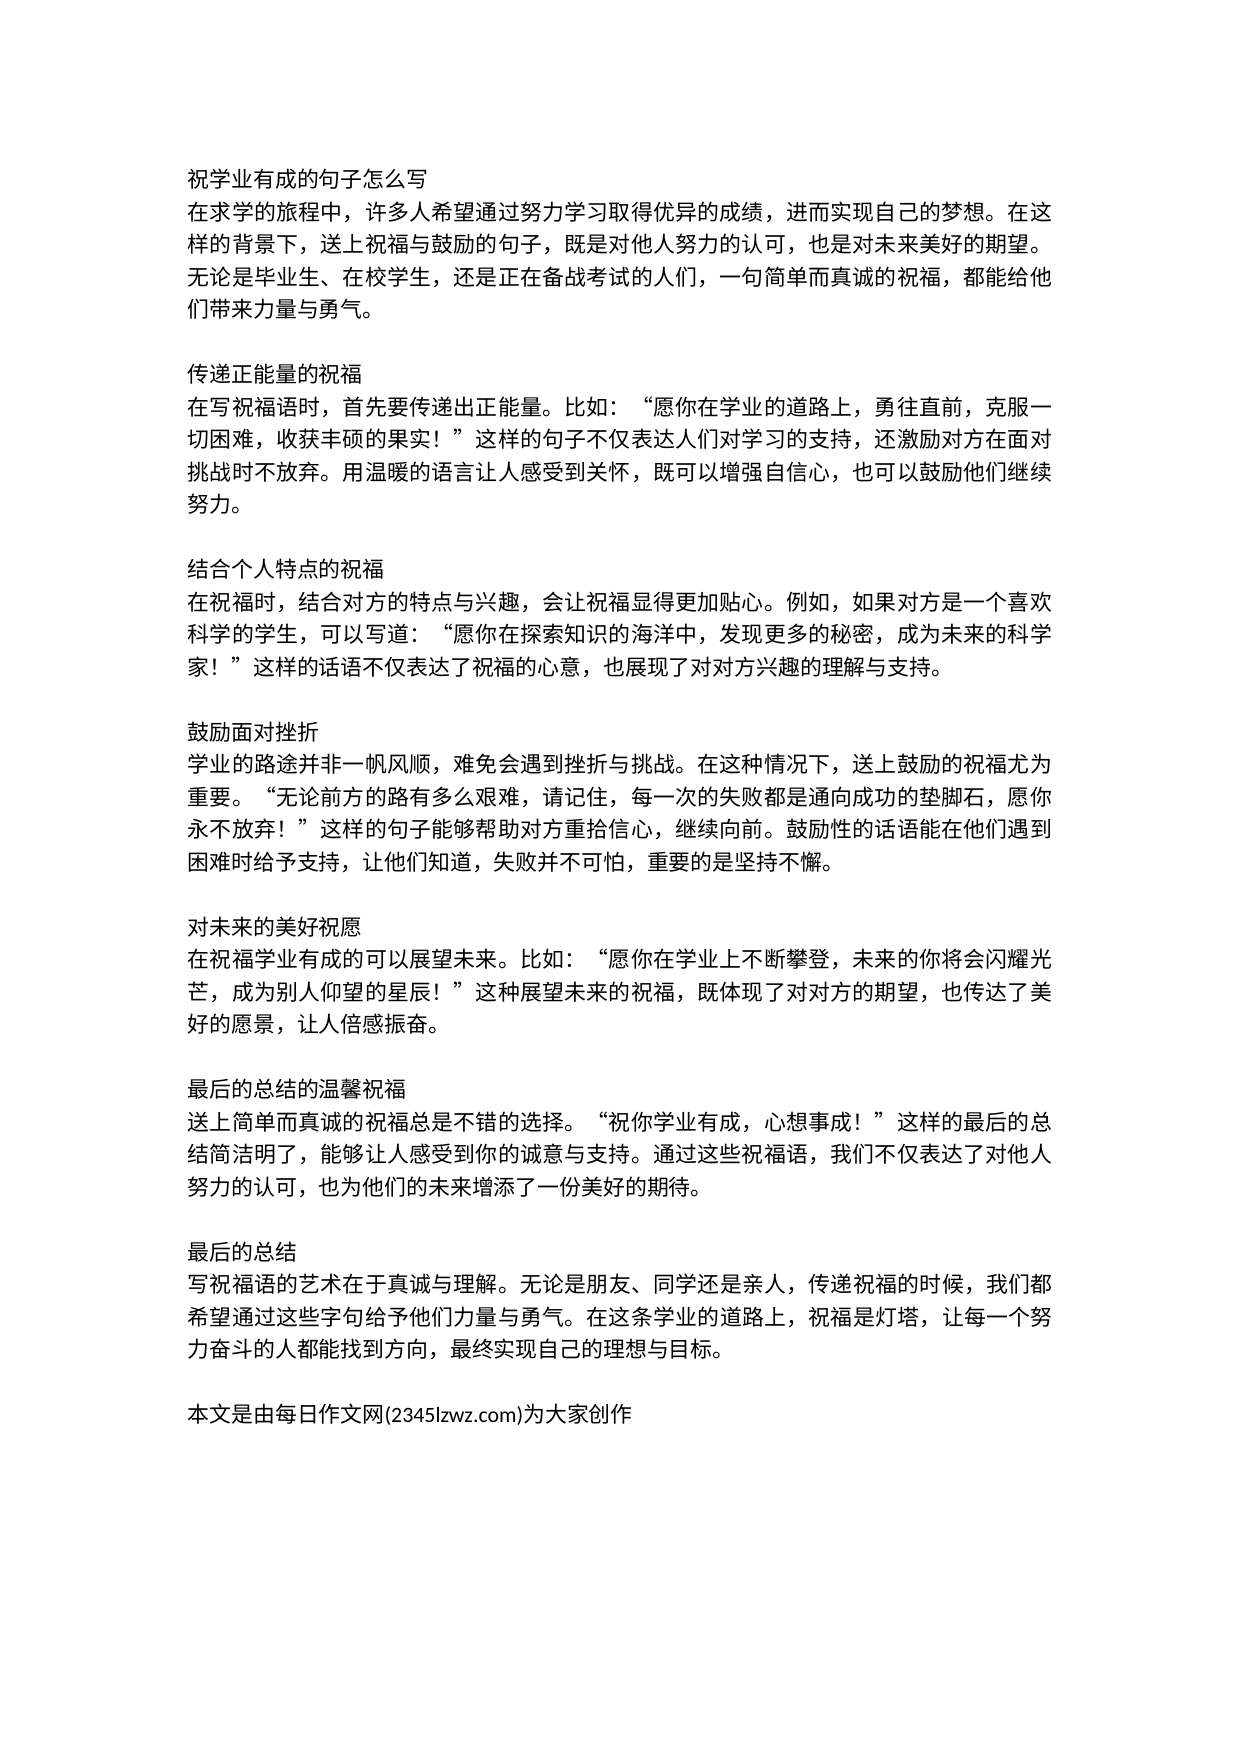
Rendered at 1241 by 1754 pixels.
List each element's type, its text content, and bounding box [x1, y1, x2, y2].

text 最后的总结 [187, 1234, 1053, 1267]
text 送上简单而真诚的祝福总是不错的选择。“祝你学业有成，心想事成！”这样的最后的总结简洁明了，能够让人感受到你的诚意与支持。通过这些祝福语，我们不仅表达了对他人努力的认可，也为他们的未来增添了一份美好的期待。 [187, 1104, 1053, 1202]
text 鼓励面对挫折 [187, 714, 1053, 747]
text 在祝福时，结合对方的特点与兴趣，会让祝福显得更加贴心。例如，如果对方是一个喜欢科学的学生，可以写道：“愿你在探索知识的海洋中，发现更多的秘密，成为未来的科学家！”这样的话语不仅表达了祝福的心意，也展现了对对方兴趣的理解与支持。 [187, 584, 1053, 682]
text 写祝福语的艺术在于真诚与理解。无论是朋友、同学还是亲人，传递祝福的时候，我们都希望通过这些字句给予他们力量与勇气。在这条学业的道路上，祝福是灯塔，让每一个努力奋斗的人都能找到方向，最终实现自己的理想与目标。 [187, 1267, 1053, 1364]
text 祝学业有成的句子怎么写 [187, 162, 1053, 194]
text 本文是由每日作文网(2345lzwz.com)为大家创作 [187, 1397, 1053, 1429]
text 在写祝福语时，首先要传递出正能量。比如：“愿你在学业的道路上，勇往直前，克服一切困难，收获丰硕的果实！”这样的句子不仅表达人们对学习的支持，还激励对方在面对挑战时不放弃。用温暖的语言让人感受到关怀，既可以增强自信心，也可以鼓励他们继续努力。 [187, 389, 1053, 519]
text 学业的路途并非一帆风顺，难免会遇到挫折与挑战。在这种情况下，送上鼓励的祝福尤为重要。“无论前方的路有多么艰难，请记住，每一次的失败都是通向成功的垫脚石，愿你永不放弃！”这样的句子能够帮助对方重拾信心，继续向前。鼓励性的话语能在他们遇到困难时给予支持，让他们知道，失败并不可怕，重要的是坚持不懈。 [187, 747, 1053, 877]
text 在祝福学业有成的可以展望未来。比如：“愿你在学业上不断攀登，未来的你将会闪耀光芒，成为别人仰望的星辰！”这种展望未来的祝福，既体现了对对方的期望，也传达了美好的愿景，让人倍感振奋。 [187, 942, 1053, 1039]
text 最后的总结的温馨祝福 [187, 1072, 1053, 1104]
text 结合个人特点的祝福 [187, 552, 1053, 584]
text 对未来的美好祝愿 [187, 909, 1053, 942]
text 传递正能量的祝福 [187, 357, 1053, 389]
text 在求学的旅程中，许多人希望通过努力学习取得优异的成绩，进而实现自己的梦想。在这样的背景下，送上祝福与鼓励的句子，既是对他人努力的认可，也是对未来美好的期望。无论是毕业生、在校学生，还是正在备战考试的人们，一句简单而真诚的祝福，都能给他们带来力量与勇气。 [187, 194, 1053, 324]
